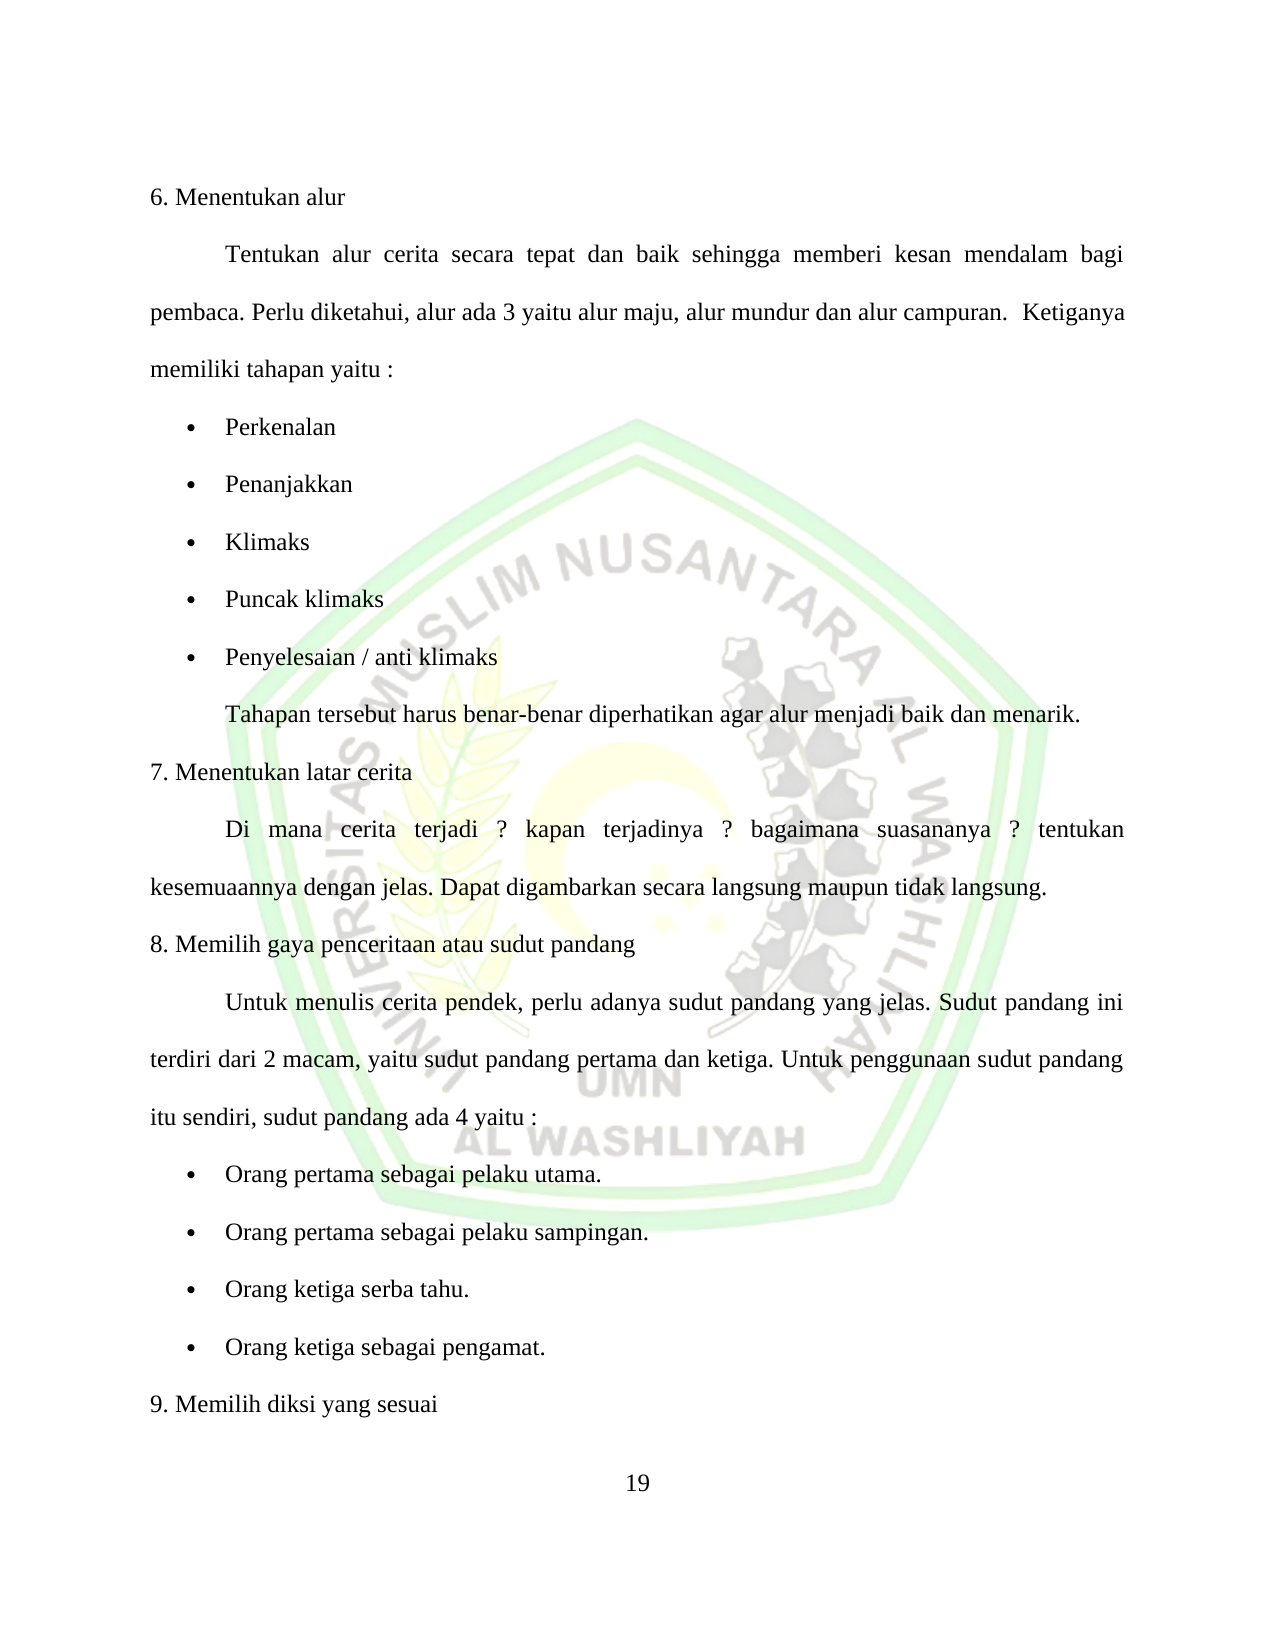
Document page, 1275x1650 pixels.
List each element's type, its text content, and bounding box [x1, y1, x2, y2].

list Orang ketiga serba tahu. [187, 1274, 1125, 1303]
text 6. Menentukan alur [150, 182, 1125, 210]
text Di mana cerita terjadi ? kapan terjadinya ? bagaimana suasananya ? tentukan kesemuaannya dengan jelas. Dapat digambarkan secara langsung maupun tidak langsung. [150, 814, 1125, 900]
list Orang pertama sebagai pelaku sampingan. [187, 1217, 1125, 1245]
text Tentukan alur cerita secara tepat dan baik sehingga memberi kesan mendalam bagi pembaca. Perlu diketahui, alur ada 3 yaitu alur maju, alur mundur dan alur campuran. Ketiganya memiliki tahapan yaitu : [150, 239, 1125, 383]
text Tahapan tersebut harus benar-benar diperhatikan agar alur menjadi baik dan menarik. [150, 699, 1125, 728]
list Klimaks [187, 527, 1125, 555]
list Puncak klimaks [187, 584, 1125, 613]
text 8. Memilih gaya penceritaan atau sudut pandang [150, 929, 1125, 958]
text 9. Memilih diksi yang sesuai [150, 1389, 1125, 1418]
list Penanjakkan [187, 469, 1125, 498]
list Penyelesaian / anti klimaks [187, 642, 1125, 670]
list Orang ketiga sebagai pengamat. [187, 1332, 1125, 1360]
list Perkenalan [187, 412, 1125, 440]
list Orang pertama sebagai pelaku utama. [187, 1159, 1125, 1188]
text 7. Menentukan latar cerita [150, 757, 1125, 785]
text Untuk menulis cerita pendek, perlu adanya sudut pandang yang jelas. Sudut pandang ini terdiri dari 2 macam, yaitu sudut pandang pertama dan ketiga. Untuk penggunaan sudut pandang itu sendiri, sudut pandang ada 4 yaitu : [150, 987, 1125, 1130]
